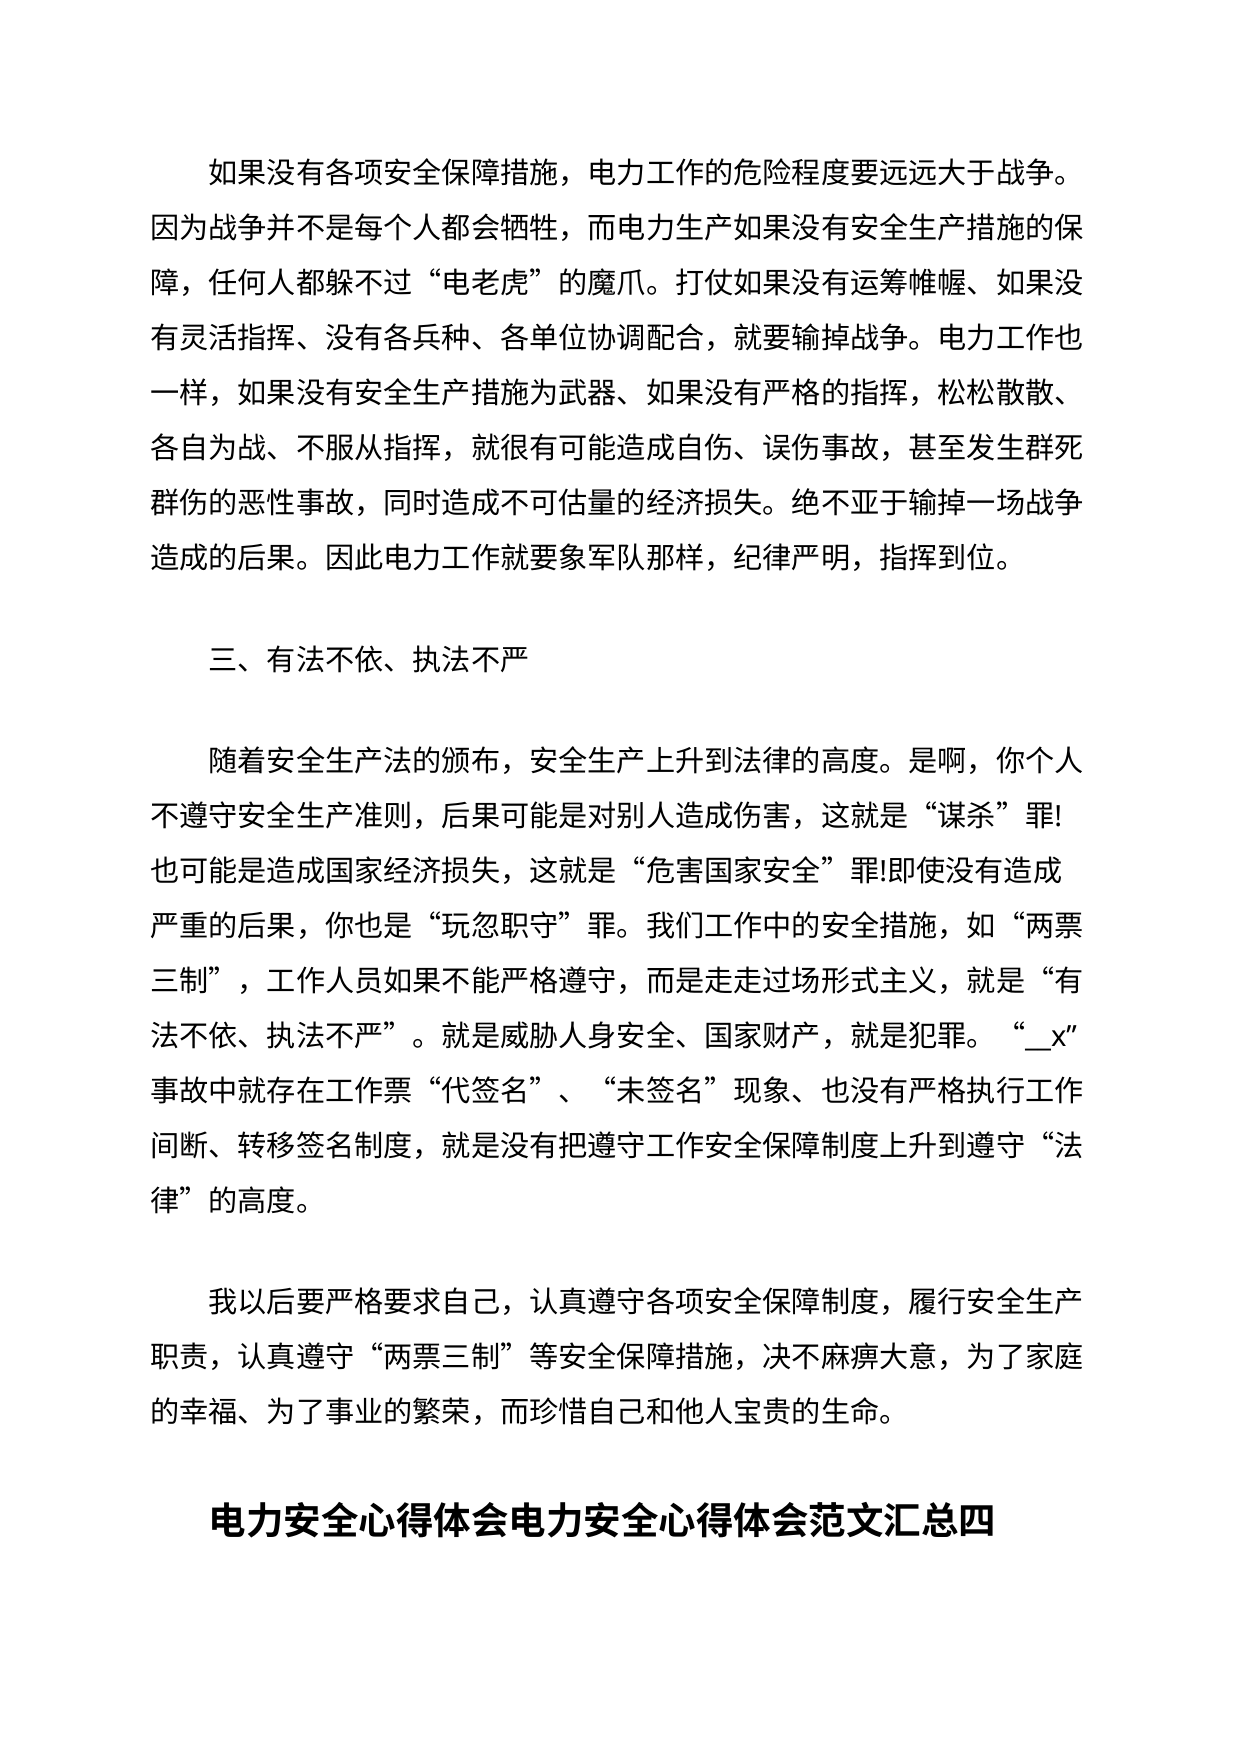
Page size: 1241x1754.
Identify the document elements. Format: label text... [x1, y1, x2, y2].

text 随着安全生产法的颁布，安全生产上升到法律的高度。是啊，你个人不遵守安全生产准则，后果可能是对别人造成伤害，这就是“谋杀”罪!也可能是造成国家经济损失，这就是“危害国家安全”罪!即使没有造成严重的后果，你也是“玩忽职守”罪。我们工作中的安全措施，如“两票三制”，工作人员如果不能严格遵守，而是走走过场形式主义，就是“有法不依、执法不严”。就是威胁人身安全、国家财产，就是犯罪。“__x”事故中就存在工作票“代签名”、“未签名”现象、也没有严格执行工作间断、转移签名制度，就是没有把遵守工作安全保障制度上升到遵守“法律”的高度。 [150, 738, 1090, 1219]
text 三、有法不依、执法不严 [150, 636, 1090, 678]
text 如果没有各项安全保障措施，电力工作的危险程度要远远大于战争。因为战争并不是每个人都会牺牲，而电力生产如果没有安全生产措施的保障，任何人都躲不过“电老虎”的魔爪。打仗如果没有运筹帷幄、如果没有灵活指挥、没有各兵种、各单位协调配合，就要输掉战争。电力工作也一样，如果没有安全生产措施为武器、如果没有严格的指挥，松松散散、各自为战、不服从指挥，就很有可能造成自伤、误伤事故，甚至发生群死群伤的恶性事故，同时造成不可估量的经济损失。绝不亚于输掉一场战争造成的后果。因此电力工作就要象军队那样，纪律严明，指挥到位。 [150, 150, 1090, 577]
text 我以后要严格要求自己，认真遵守各项安全保障制度，履行安全生产职责，认真遵守“两票三制”等安全保障措施，决不麻痹大意，为了家庭的幸福、为了事业的繁荣，而珍惜自己和他人宝贵的生命。 [150, 1279, 1090, 1431]
text 电力安全心得体会电力安全心得体会范文汇总四 [150, 1491, 1090, 1545]
